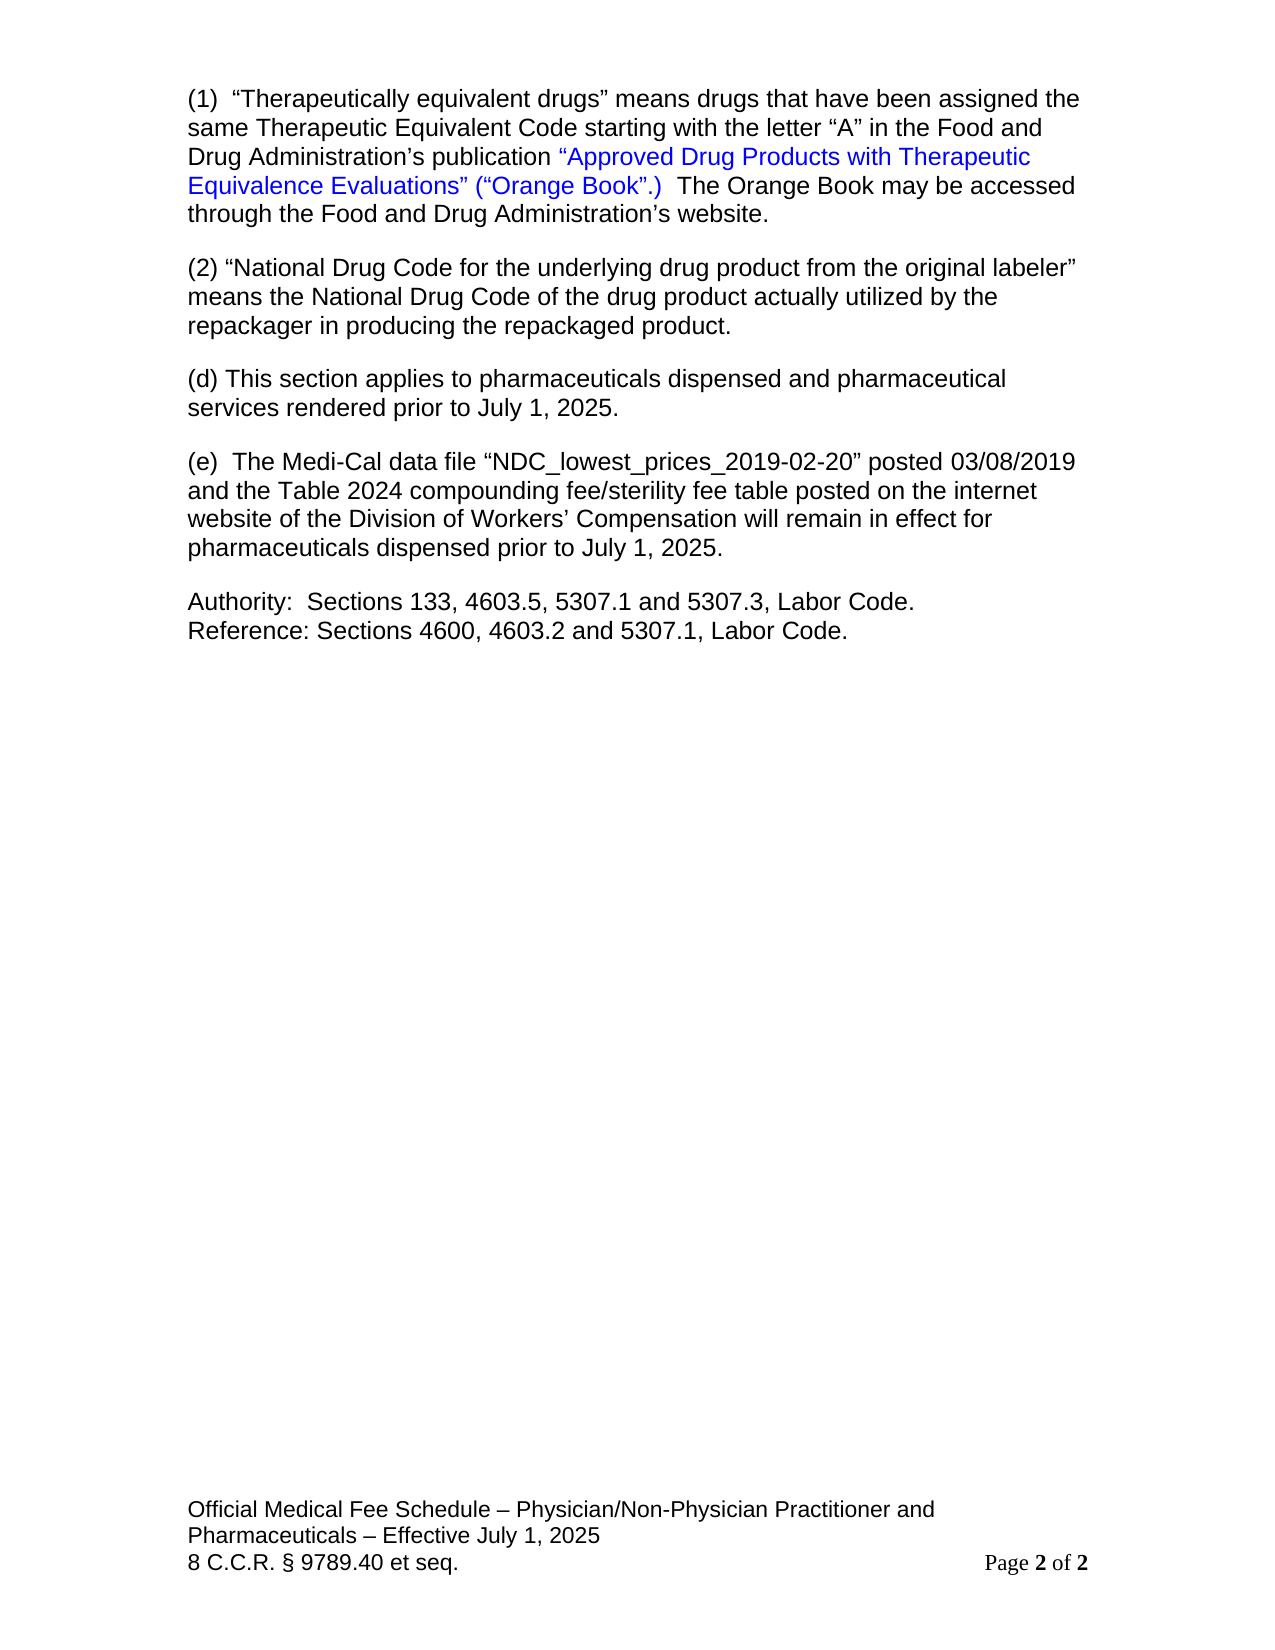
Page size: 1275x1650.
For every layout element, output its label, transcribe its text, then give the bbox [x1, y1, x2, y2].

text Authority: Sections 133, 4603.5, 5307.1 and 5307.3, Labor Code. [187, 587, 1087, 616]
text (d) This section applies to pharmaceuticals dispensed and pharmaceutical services rendered prior to July 1, 2025. [187, 364, 1087, 422]
text (2) “National Drug Code for the underlying drug product from the original labeler” means the National Drug Code of the drug product actually utilized by the repackager in producing the repackaged product. [187, 253, 1087, 339]
text (e) The Medi-Cal data file “NDC_lowest_prices_2019-02-20” posted 03/08/2019 and the Table 2024 compounding fee/sterility fee table posted on the internet website of the Division of Workers’ Compensation will remain in effect for pharmaceuticals dispensed prior to July 1, 2025. [187, 447, 1087, 562]
text Reference: Sections 4600, 4603.2 and 5307.1, Labor Code. [187, 616, 1087, 644]
text (1) “Therapeutically equivalent drugs” means drugs that have been assigned the same Therapeutic Equivalent Code starting with the letter “A” in the Food and Drug Administration’s publication “Approved Drug Products with Therapeutic Equivalence Evaluations” (“Orange Book”.) The Orange Book may be accessed through the Food and Drug Administration’s website. [187, 84, 1087, 228]
